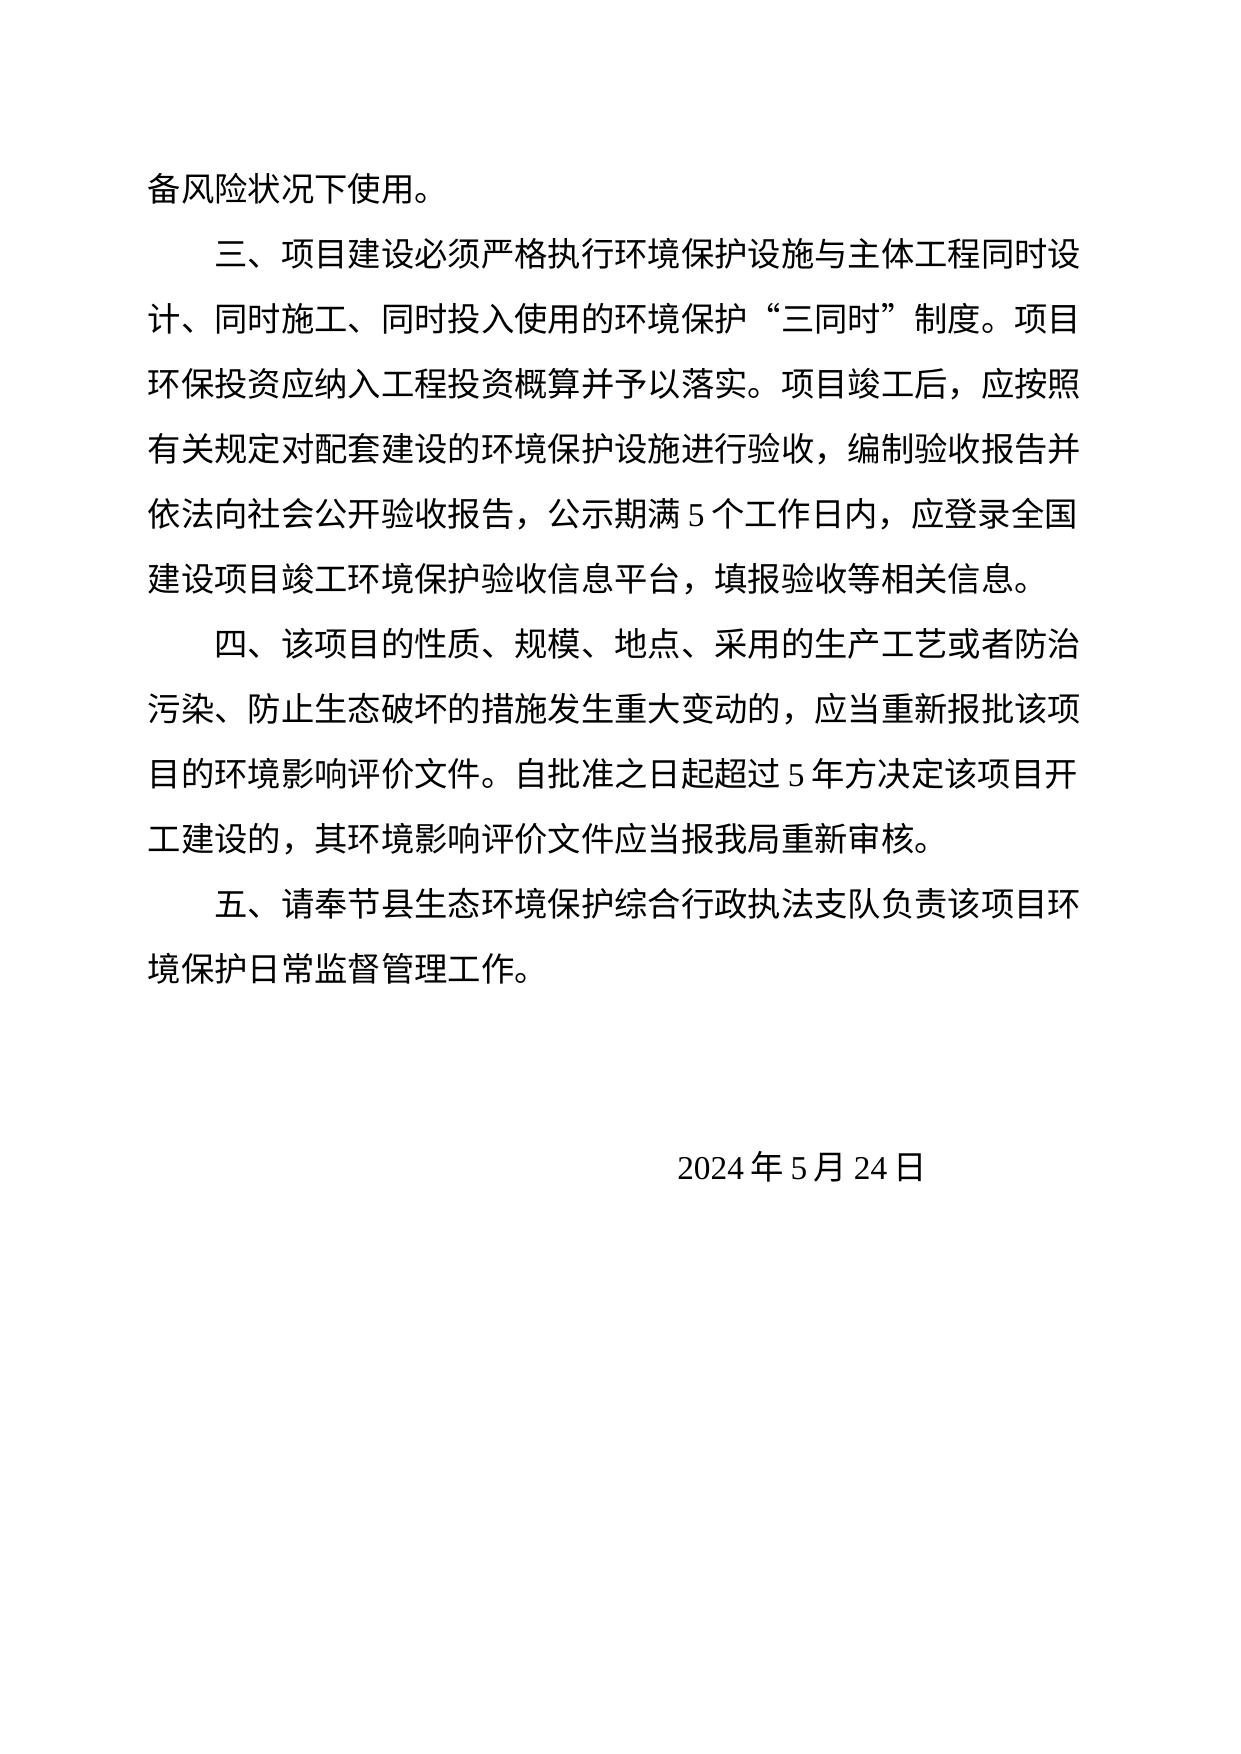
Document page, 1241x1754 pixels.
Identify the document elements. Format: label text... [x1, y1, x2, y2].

text 五、请奉节县生态环境保护综合行政执法支队负责该项目环境保护日常监督管理工作。 [148, 869, 1110, 999]
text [148, 154, 1110, 219]
text 四、该项目的性质、规模、地点、采用的生产工艺或者防治污染、防止生态破坏的措施发生重大变动的，应当重新报批该项目的环境影响评价文件。自批准之日起超过5年方决定该项目开工建设的，其环境影响评价文件应当报我局重新审核。 [148, 609, 1110, 869]
text 2024年5月24日 [148, 1129, 927, 1191]
text 三、项目建设必须严格执行环境保护设施与主体工程同时设计、同时施工、同时投入使用的环境保护“三同时”制度。项目环保投资应纳入工程投资概算并予以落实。项目竣工后，应按照有关规定对配套建设的环境保护设施进行验收，编制验收报告并依法向社会公开验收报告，公示期满5个工作日内，应登录全国建设项目竣工环境保护验收信息平台，填报验收等相关信息。 [148, 219, 1110, 609]
